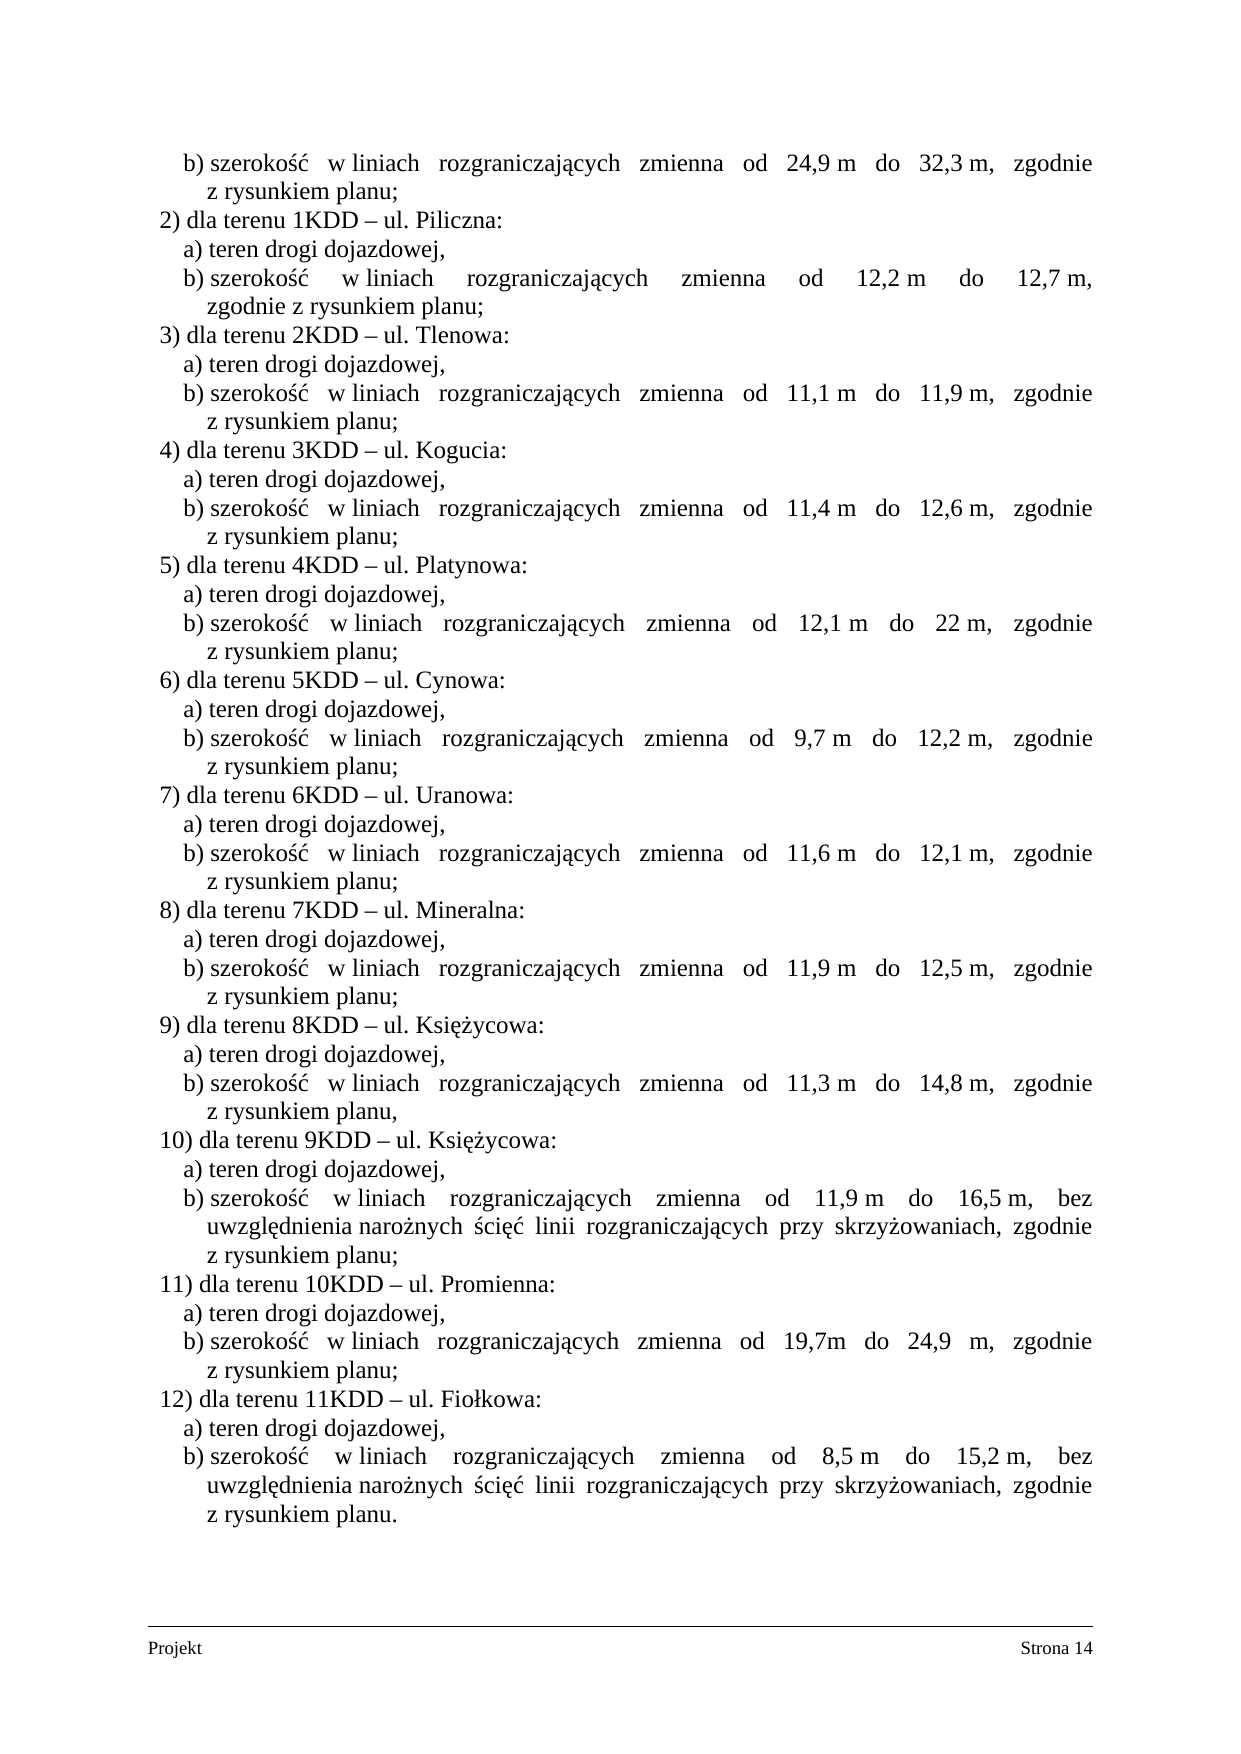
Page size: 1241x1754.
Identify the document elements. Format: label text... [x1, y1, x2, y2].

text a) teren drogi dojazdowej, [183, 694, 1093, 723]
text b) szerokość w liniach rozgraniczających zmienna od 11,6 m do 12,1 m, zgodnie z rysunkiem planu; [183, 838, 1093, 895]
text b) szerokość w liniach rozgraniczających zmienna od 11,3 m do 14,8 m, zgodnie z rysunkiem planu, [183, 1068, 1093, 1125]
text b) szerokość w liniach rozgraniczających zmienna od 12,2 m do 12,7 m, zgodnie z rysunkiem planu; [183, 263, 1093, 320]
text 4) dla terenu 3KDD – ul. Kogucia: [159, 435, 1093, 464]
text 12) dla terenu 11KDD – ul. Fiołkowa: [159, 1384, 1093, 1413]
text a) teren drogi dojazdowej, [183, 809, 1093, 838]
text 6) dla terenu 5KDD – ul. Cynowa: [159, 665, 1093, 694]
text 3) dla terenu 2KDD – ul. Tlenowa: [159, 320, 1093, 349]
text a) teren drogi dojazdowej, [183, 924, 1093, 953]
text 11) dla terenu 10KDD – ul. Promienna: [159, 1269, 1093, 1298]
text a) teren drogi dojazdowej, [183, 349, 1093, 378]
text b) szerokość w liniach rozgraniczających zmienna od 11,9 m do 12,5 m, zgodnie z rysunkiem planu; [183, 953, 1093, 1010]
text b) szerokość w liniach rozgraniczających zmienna od 9,7 m do 12,2 m, zgodnie z rysunkiem planu; [183, 723, 1093, 780]
text a) teren drogi dojazdowej, [183, 1039, 1093, 1068]
text a) teren drogi dojazdowej, [183, 1154, 1093, 1183]
text 5) dla terenu 4KDD – ul. Platynowa: [159, 550, 1093, 579]
text a) teren drogi dojazdowej, [183, 234, 1093, 263]
text b) szerokość w liniach rozgraniczających zmienna od 11,1 m do 11,9 m, zgodnie z rysunkiem planu; [183, 378, 1093, 435]
text a) teren drogi dojazdowej, [183, 1298, 1093, 1326]
text 2) dla terenu 1KDD – ul. Piliczna: [159, 205, 1093, 234]
text b) szerokość w liniach rozgraniczających zmienna od 8,5 m do 15,2 m, bez uwzględnienia narożnych ścięć linii rozgraniczających przy skrzyżowaniach, zgodnie z rysunkiem planu. [183, 1441, 1093, 1528]
text 7) dla terenu 6KDD – ul. Uranowa: [159, 780, 1093, 809]
text a) teren drogi dojazdowej, [183, 1413, 1093, 1441]
text b) szerokość w liniach rozgraniczających zmienna od 24,9 m do 32,3 m, zgodnie z rysunkiem planu; [183, 148, 1093, 205]
text 9) dla terenu 8KDD – ul. Księżycowa: [159, 1010, 1093, 1039]
text b) szerokość w liniach rozgraniczających zmienna od 12,1 m do 22 m, zgodnie z rysunkiem planu; [183, 608, 1093, 665]
text 10) dla terenu 9KDD – ul. Księżycowa: [159, 1125, 1093, 1154]
text b) szerokość w liniach rozgraniczających zmienna od 11,4 m do 12,6 m, zgodnie z rysunkiem planu; [183, 493, 1093, 550]
text a) teren drogi dojazdowej, [183, 464, 1093, 493]
text b) szerokość w liniach rozgraniczających zmienna od 19,7m do 24,9 m, zgodnie z rysunkiem planu; [183, 1326, 1093, 1384]
text 8) dla terenu 7KDD – ul. Mineralna: [159, 895, 1093, 924]
text b) szerokość w liniach rozgraniczających zmienna od 11,9 m do 16,5 m, bez uwzględnienia narożnych ścięć linii rozgraniczających przy skrzyżowaniach, zgodnie z rysunkiem planu; [183, 1183, 1093, 1269]
text a) teren drogi dojazdowej, [183, 579, 1093, 608]
